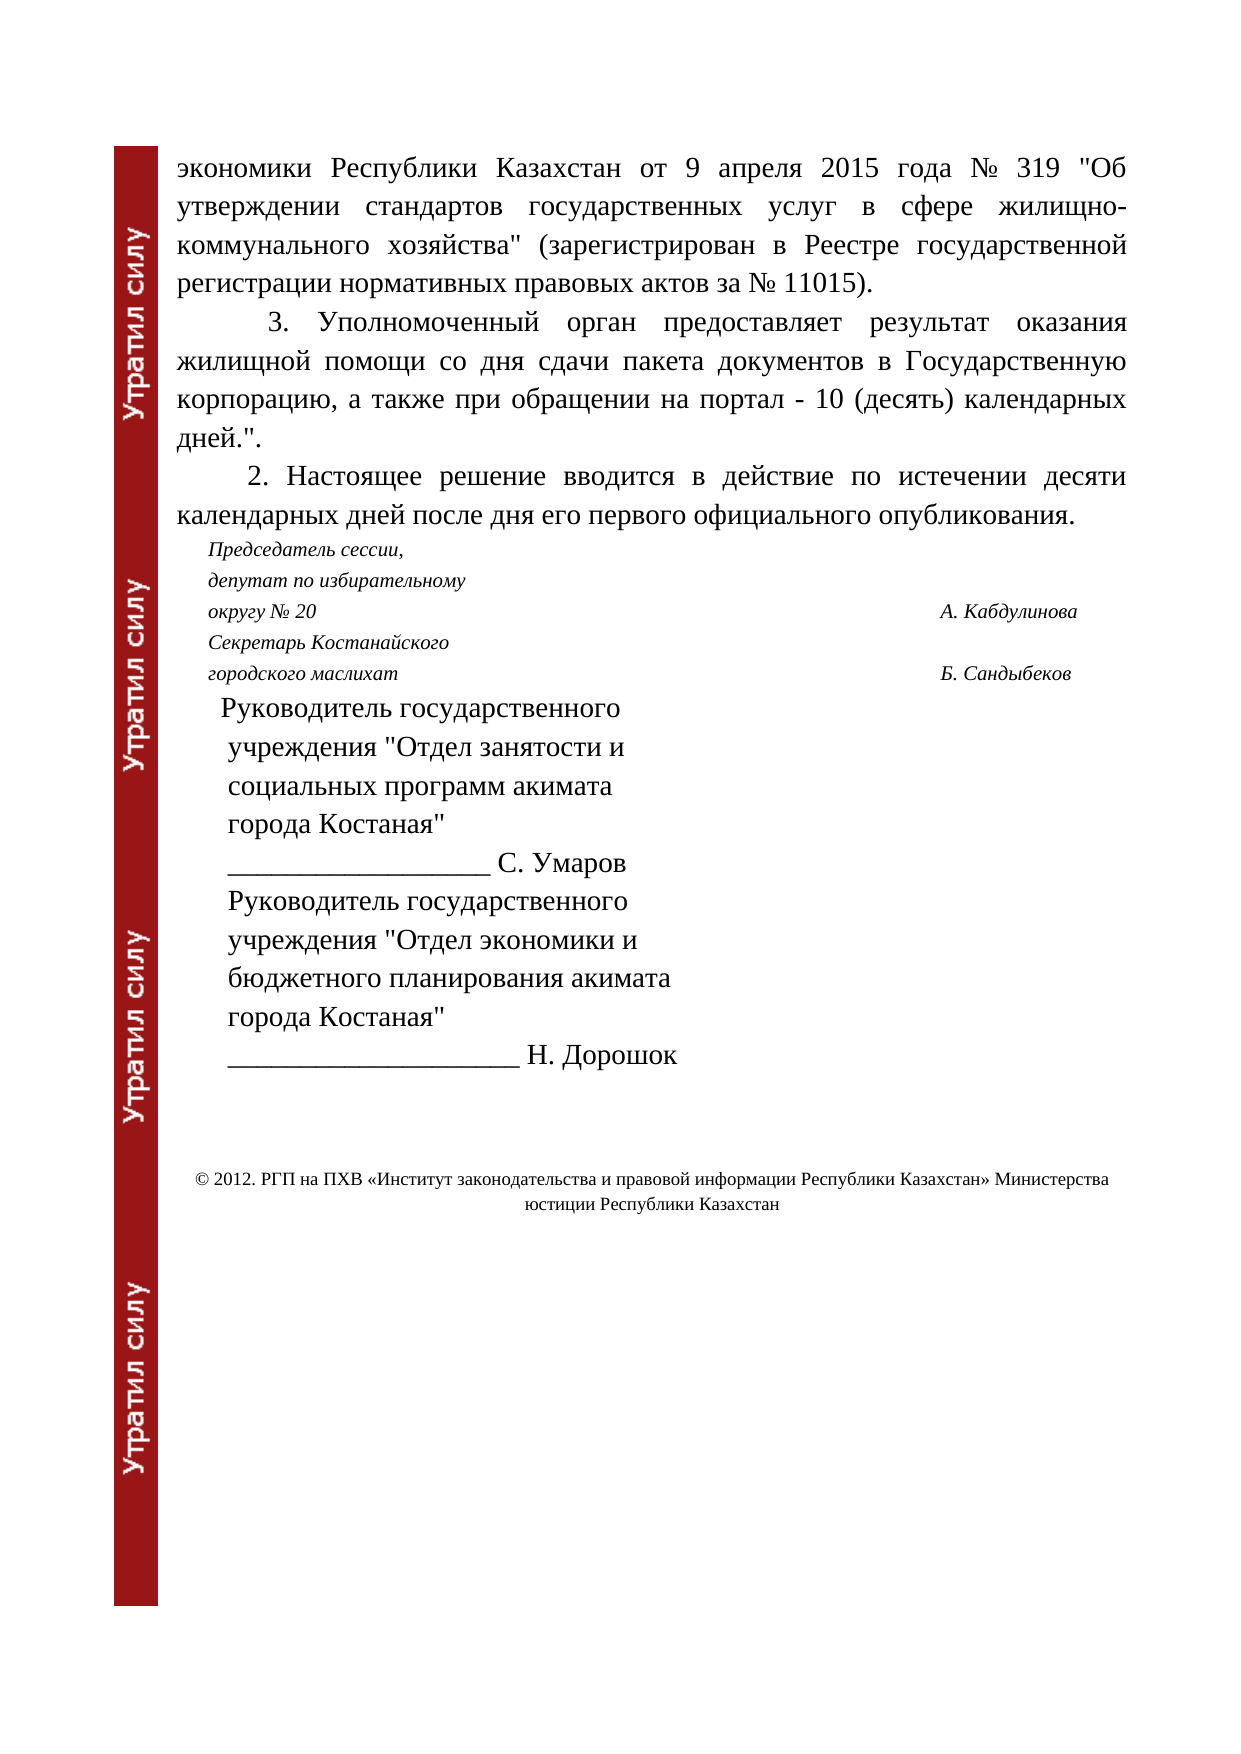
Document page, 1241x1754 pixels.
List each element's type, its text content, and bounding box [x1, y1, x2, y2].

picture [114, 840, 158, 845]
text бюджетного планирования акимата [112, 960, 1128, 994]
picture [114, 299, 158, 304]
picture [114, 878, 158, 883]
text учреждения "Отдел занятости и [112, 729, 1128, 763]
picture [114, 801, 158, 806]
picture [114, 917, 158, 922]
table_cell городского маслихат [101, 660, 939, 691]
text 2. Настоящее решение вводится в действие по истечении десяти календарных дней после дня его первого официального опубликования. [112, 458, 1128, 530]
text Руководитель государственного [112, 691, 1128, 724]
picture [114, 955, 158, 960]
table_cell Секретарь Костанайского [101, 629, 1240, 659]
picture [114, 1032, 158, 1037]
text ____________________ Н. Дорошок [112, 1037, 1128, 1071]
text города Костаная" [112, 999, 1128, 1032]
text социальных программ акимата [112, 768, 1128, 801]
picture [114, 1214, 158, 1606]
text учреждения "Отдел экономики и [112, 922, 1128, 955]
table_cell депутат по избирательному [101, 566, 1240, 597]
picture [114, 994, 158, 999]
text Руководитель государственного [112, 883, 1128, 917]
text __________________ С. Умаров [112, 845, 1128, 878]
text города Костаная" [112, 806, 1128, 840]
picture [114, 146, 158, 150]
text © 2012. РГП на ПХВ «Институт законодательства и правовой информации Республики Казахстан» Министерства юстиции Республики Казахстан [112, 1168, 1128, 1214]
picture [114, 530, 158, 535]
picture [114, 724, 158, 729]
table_cell округу № 20 [101, 598, 939, 628]
table_cell Б. Сандыбеков [939, 660, 1240, 691]
table_header Председатель сессии, [101, 535, 1240, 566]
picture [114, 1071, 158, 1168]
text 3. Уполномоченный орган предоставляет результат оказания жилищной помощи со дня сдачи пакета документов в Государственную корпорацию, а также при обращении на портал - 10 (десять) календарных дней.". [112, 304, 1128, 453]
picture [114, 763, 158, 768]
table_cell А. Кабдулинова [939, 598, 1240, 628]
picture [114, 453, 158, 458]
